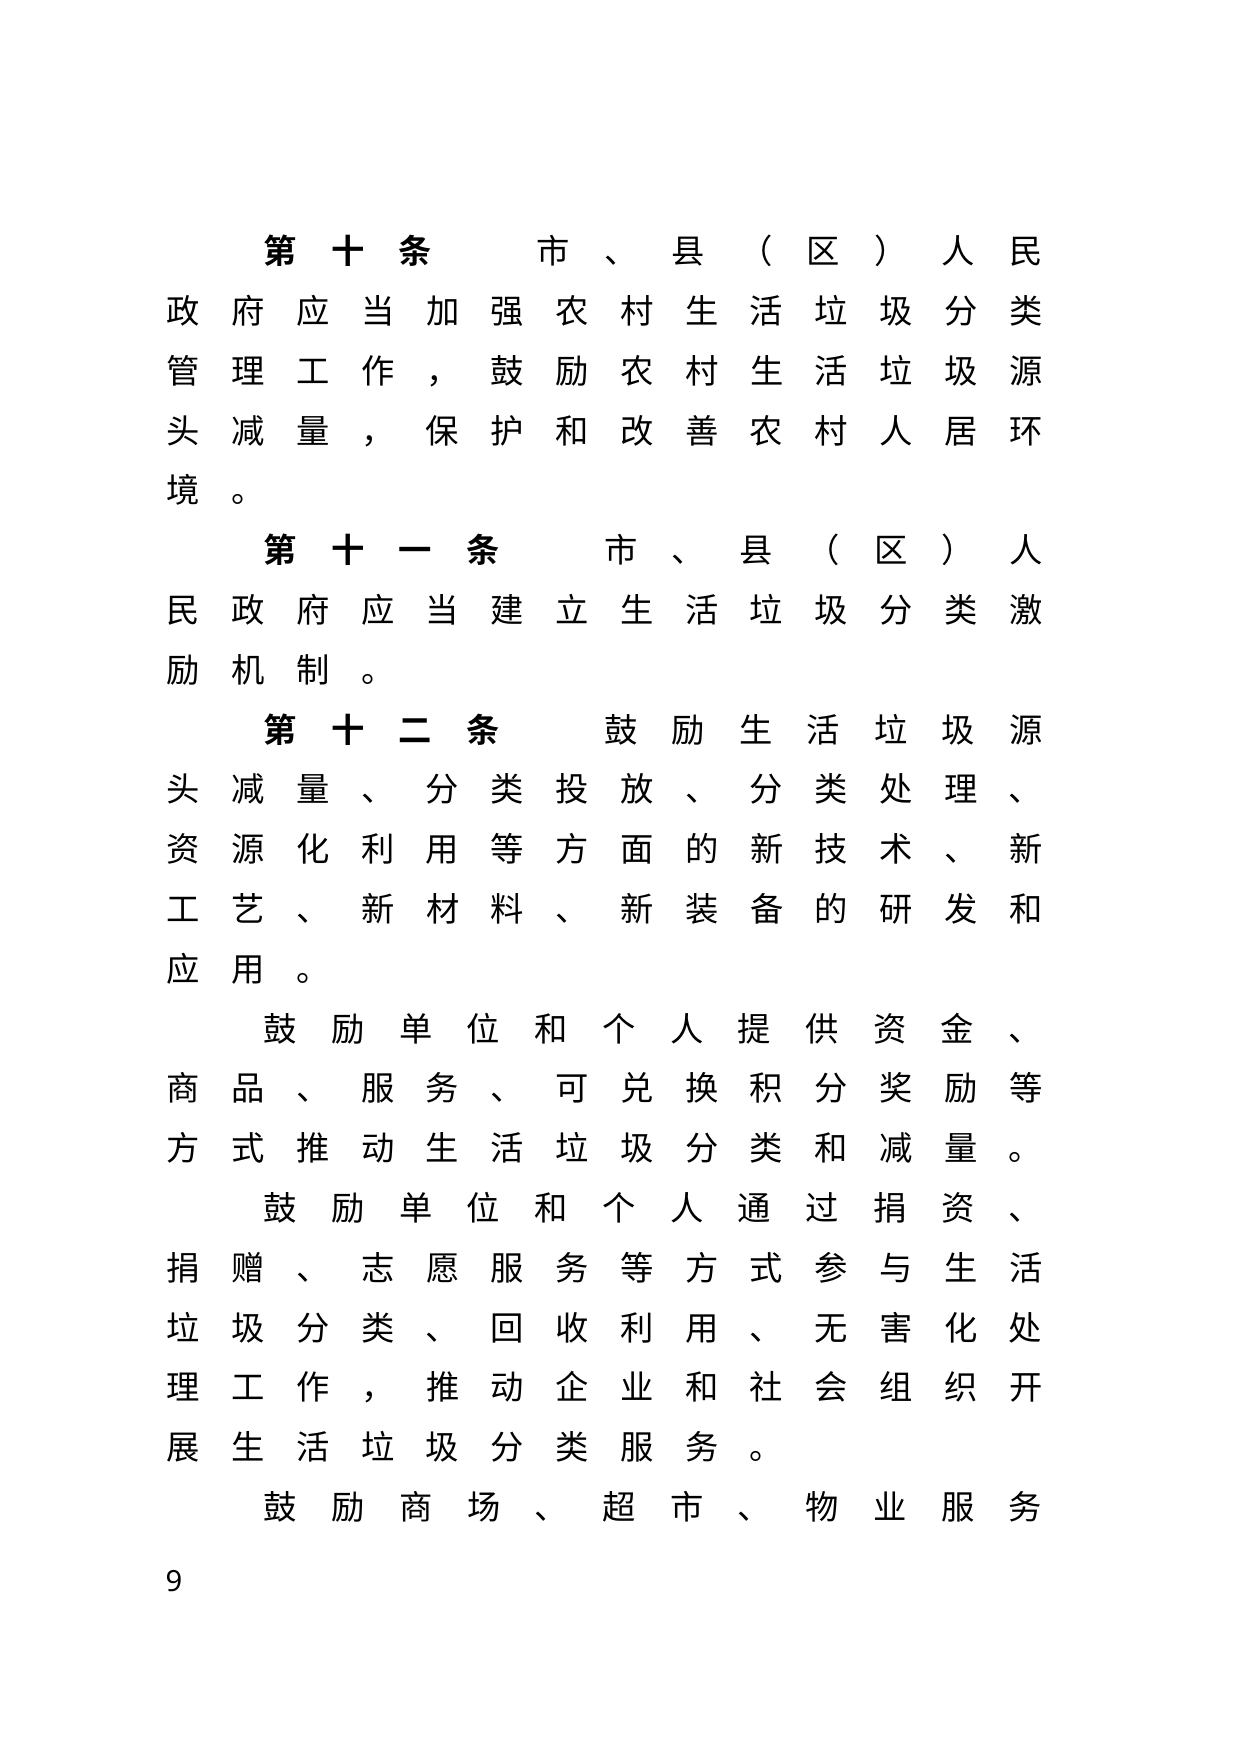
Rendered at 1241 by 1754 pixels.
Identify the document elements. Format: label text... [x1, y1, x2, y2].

text 第十一条 市、县（区）人民政府应当建立生活垃圾分类激励机制。 [167, 518, 1074, 698]
text 鼓励单位和个人通过捐资、捐赠、志愿服务等方式参与生活垃圾分类、回收利用、无害化处理工作，推动企业和社会组织开展生活垃圾分类服务。 [167, 1176, 1074, 1475]
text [167, 1475, 1074, 1535]
text 鼓励单位和个人提供资金、商品、服务、可兑换积分奖励等方式推动生活垃圾分类和减量。 [167, 997, 1074, 1176]
text 第十条 市、县（区）人民政府应当加强农村生活垃圾分类管理工作，鼓励农村生活垃圾源头减量，保护和改善农村人居环境。 [167, 219, 1074, 518]
text 第十二条 鼓励生活垃圾源头减量、分类投放、分类处理、资源化利用等方面的新技术、新工艺、新材料、新装备的研发和应用。 [167, 698, 1074, 997]
